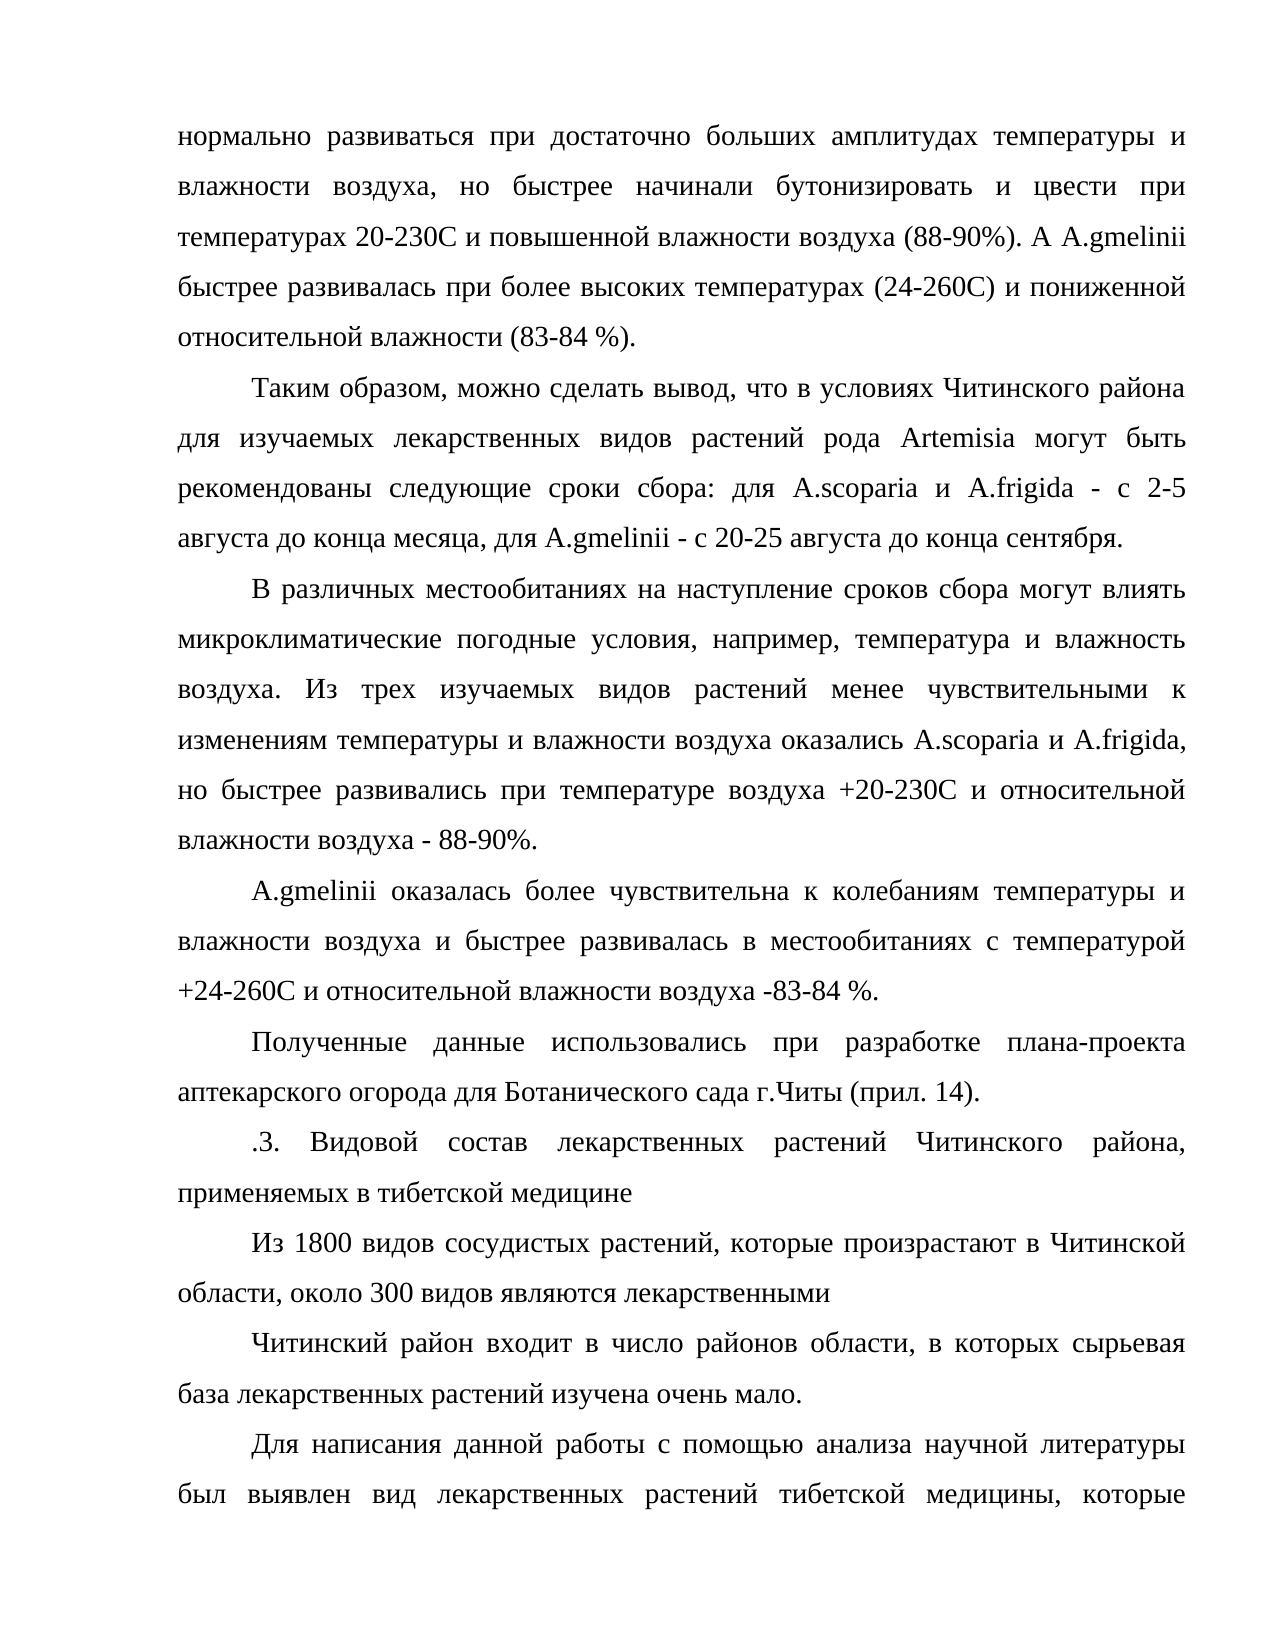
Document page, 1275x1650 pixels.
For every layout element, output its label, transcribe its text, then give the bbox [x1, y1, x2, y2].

text .3. Видовой состав лекарственных растений Читинского района, применяемых в тибетской медицине [177, 1124, 1186, 1208]
text Читинский район входит в число районов области, в которых сырьевая база лекарственных растений изучена очень мало. [177, 1326, 1186, 1409]
text Таким образом, можно сделать вывод, что в условиях Читинского района для изучаемых лекарственных видов растений рода Artemisia могут быть рекомендованы следующие сроки сбора: для A.scoparia и A.frigida - с 2-5 августа до конца месяца, для A.gmelinii - с 20-25 августа до конца сентября. [177, 370, 1186, 554]
text Полученные данные использовались при разработке плана-проекта аптекарского огорода для Ботанического сада г.Читы (прил. 14). [177, 1024, 1186, 1108]
text В различных местообитаниях на наступление сроков сбора могут влиять микроклиматические погодные условия, например, температура и влажность воздуха. Из трех изучаемых видов растений менее чувствительными к изменениям температуры и влажности воздуха оказались A.scoparia и A.frigida, но быстрее развивались при температуре воздуха +20-230С и относительной влажности воздуха - 88-90%. [177, 571, 1186, 856]
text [177, 118, 1186, 353]
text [177, 1426, 1186, 1510]
text Из 1800 видов сосудистых растений, которые произрастают в Читинской области, около 300 видов являются лекарственными [177, 1225, 1186, 1309]
text A.gmelinii оказалась более чувствительна к колебаниям температуры и влажности воздуха и быстрее развивалась в местообитаниях с температурой +24-260С и относительной влажности воздуха -83-84 %. [177, 873, 1186, 1007]
